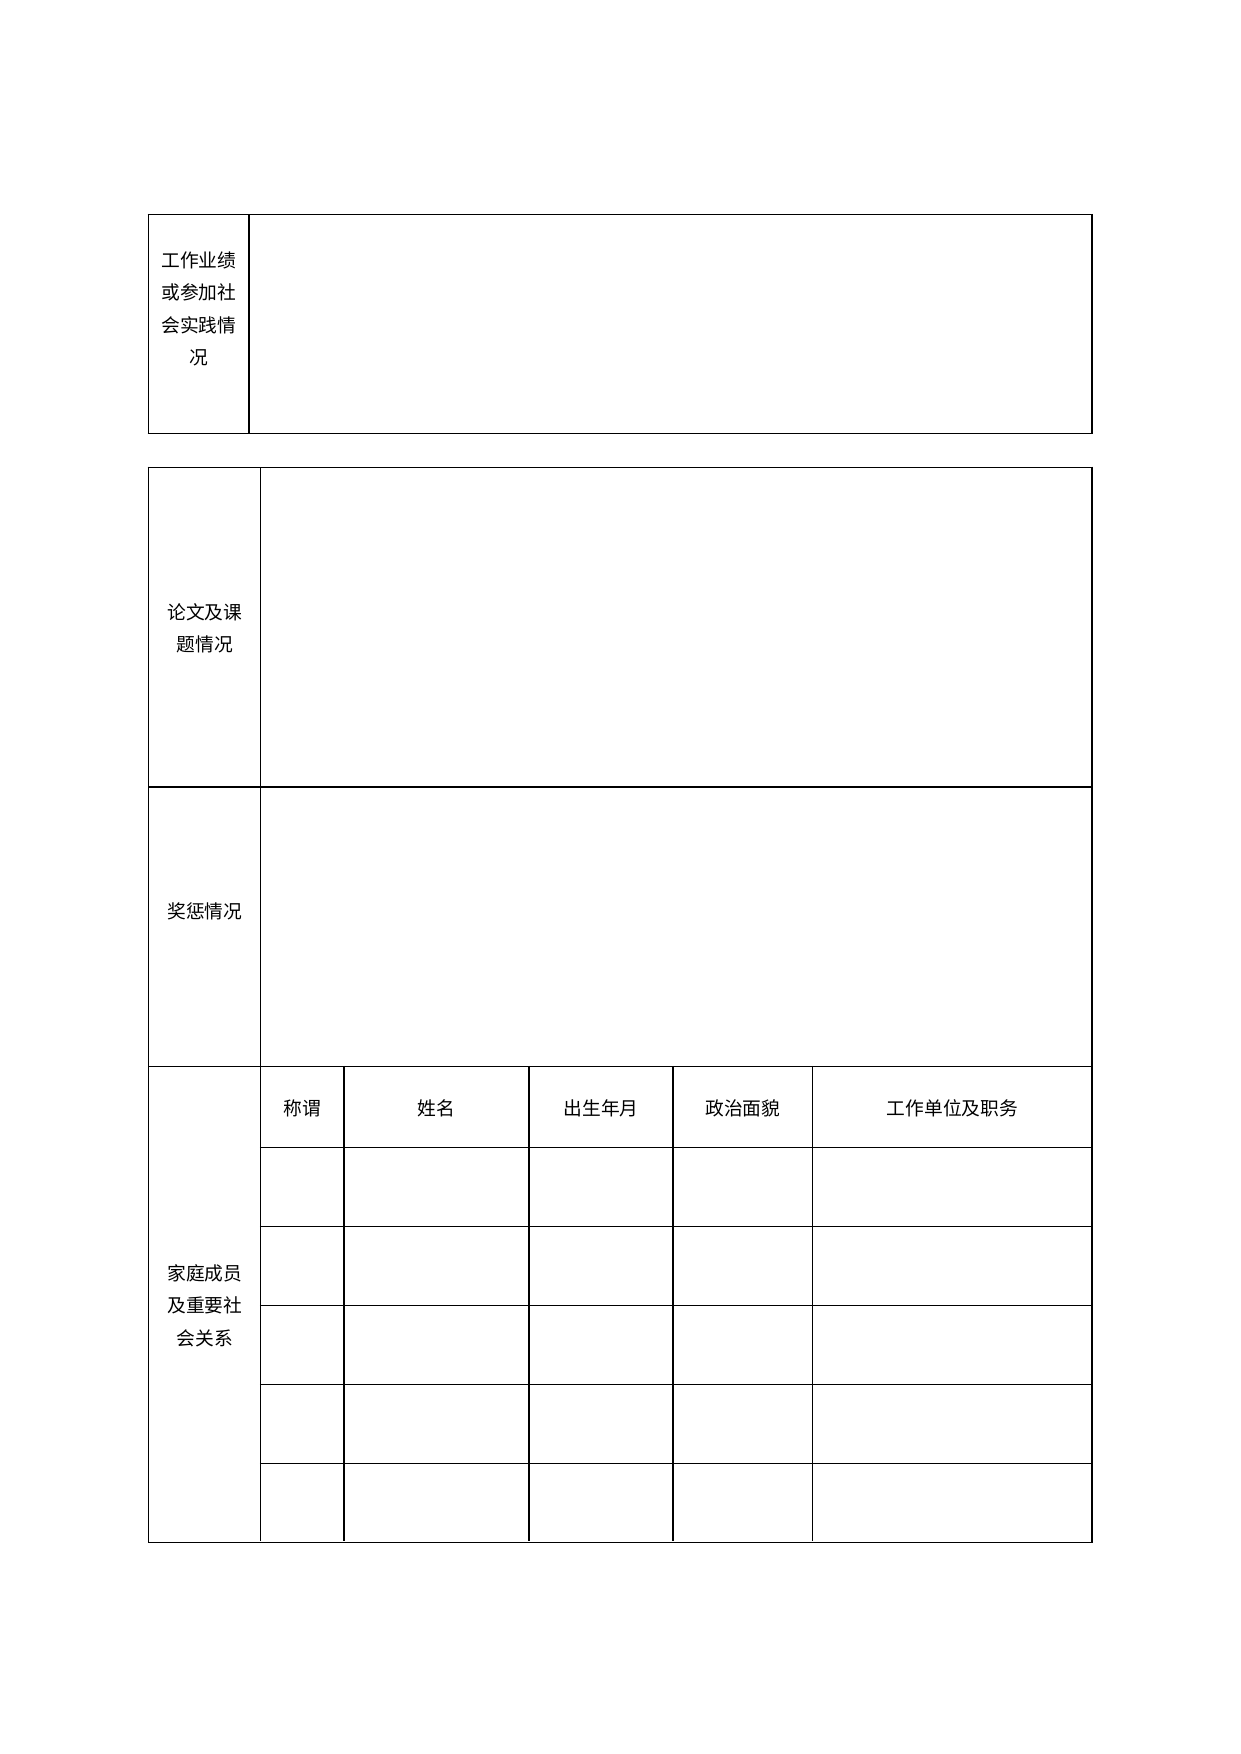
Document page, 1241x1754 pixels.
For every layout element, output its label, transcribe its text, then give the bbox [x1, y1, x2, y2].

table_cell [261, 1385, 343, 1462]
table_cell 工作单位及职务 [813, 1067, 1091, 1147]
table_cell [674, 1385, 812, 1462]
table_cell [530, 1464, 672, 1541]
table_cell [345, 1227, 528, 1304]
table_cell [674, 1306, 812, 1383]
table_cell [530, 1148, 672, 1226]
table_cell [261, 1306, 343, 1383]
table_cell [813, 1306, 1091, 1383]
table_cell 出生年月 [530, 1067, 672, 1147]
table_cell [345, 1306, 528, 1383]
table_cell [813, 1385, 1091, 1462]
table_cell [674, 1464, 812, 1541]
table_cell [674, 1148, 812, 1226]
table_cell [261, 1148, 343, 1226]
table_cell [674, 1227, 812, 1304]
table_cell [261, 1227, 343, 1304]
table_cell 工作业绩或参加社会实践情况 [149, 215, 248, 433]
table_header 论文及课题情况 [149, 468, 260, 786]
table_cell 奖惩情况 [149, 788, 260, 1066]
table_cell [813, 1464, 1091, 1541]
table_cell 家庭成员及重要社会关系 [149, 1067, 260, 1541]
table_cell 姓名 [345, 1067, 528, 1147]
table_cell [261, 1464, 343, 1541]
table_cell [530, 1306, 672, 1383]
table_cell [813, 1227, 1091, 1304]
table_cell [345, 1464, 528, 1541]
table_cell [530, 1227, 672, 1304]
table_cell 政治面貌 [674, 1067, 812, 1147]
table_cell [345, 1385, 528, 1462]
table_cell [813, 1148, 1091, 1226]
table_header [261, 468, 1091, 786]
table_cell [261, 788, 1091, 1066]
table_cell [345, 1148, 528, 1226]
table_cell [250, 215, 1091, 433]
table_cell [530, 1385, 672, 1462]
table_cell 称谓 [261, 1067, 343, 1147]
